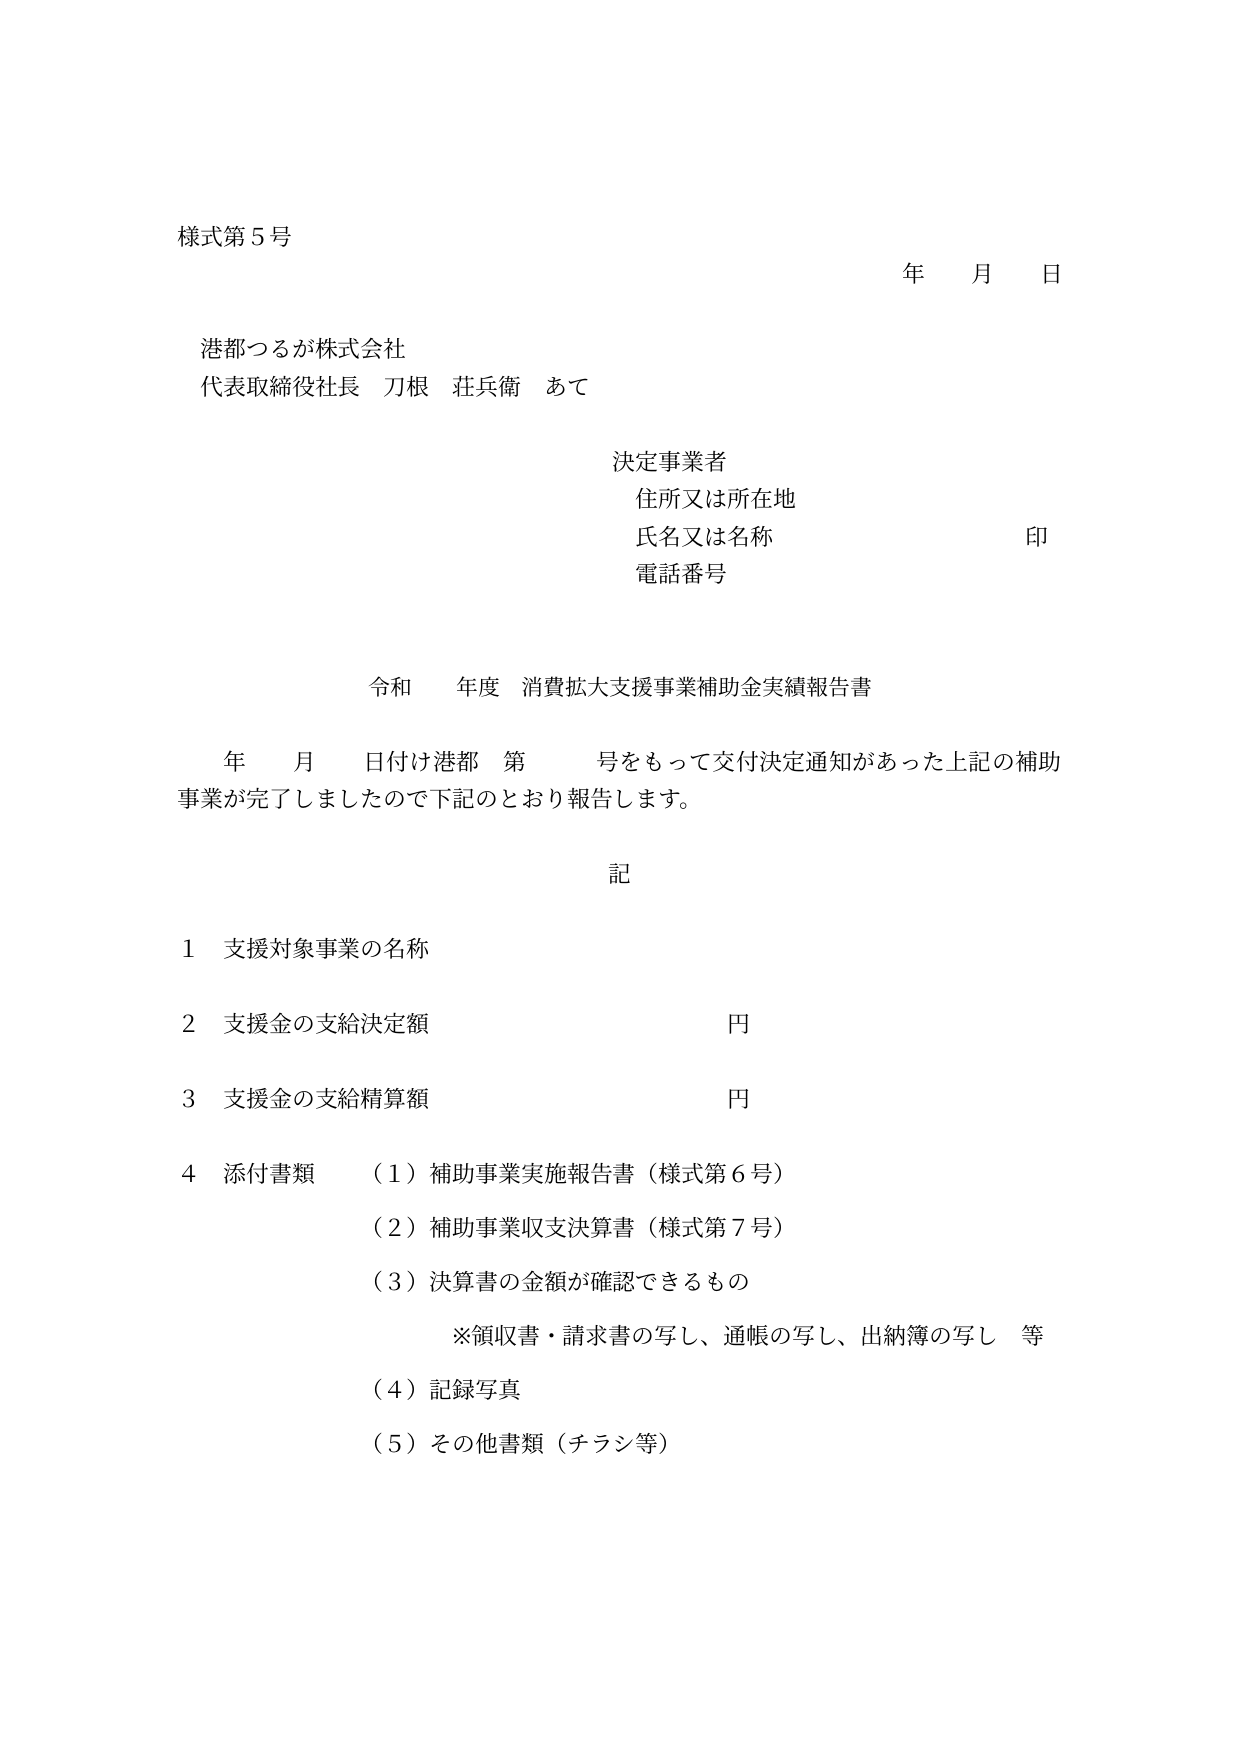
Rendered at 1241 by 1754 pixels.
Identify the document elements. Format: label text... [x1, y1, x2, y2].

text 住所又は所在地 [177, 479, 1063, 517]
text １ 支援対象事業の名称 [177, 929, 1063, 967]
text ４ 添付書類 （１）補助事業実施報告書（様式第６号） [177, 1154, 1063, 1192]
subtitle 記 [177, 854, 1063, 892]
text 様式第５号 [177, 217, 1063, 254]
text 年 月 日付け港都 第 号をもって交付決定通知があった上記の補助事業が完了しましたので下記のとおり報告します。 [177, 742, 1063, 817]
text 決定事業者 [177, 442, 1063, 479]
text 代表取締役社長 刀根 荘兵衛 あて [177, 367, 1063, 404]
text 令和 年度 消費拡大支援事業補助金実績報告書 [177, 667, 1063, 704]
text （２）補助事業収支決算書（様式第７号） [177, 1208, 1063, 1246]
text 年 月 日 [177, 254, 1063, 292]
text ※領収書・請求書の写し、通帳の写し、出納簿の写し 等 [177, 1316, 1063, 1354]
text ２ 支援金の支給決定額 円 [177, 1004, 1063, 1042]
text 電話番号 [177, 554, 1063, 592]
text （４）記録写真 [177, 1370, 1063, 1408]
text ３ 支援金の支給精算額 円 [177, 1079, 1063, 1117]
text （３）決算書の金額が確認できるもの [177, 1262, 1063, 1300]
text 港都つるが株式会社 [177, 329, 1063, 367]
text 氏名又は名称 印 [177, 517, 1063, 554]
text （５）その他書類（チラシ等） [177, 1424, 1063, 1462]
